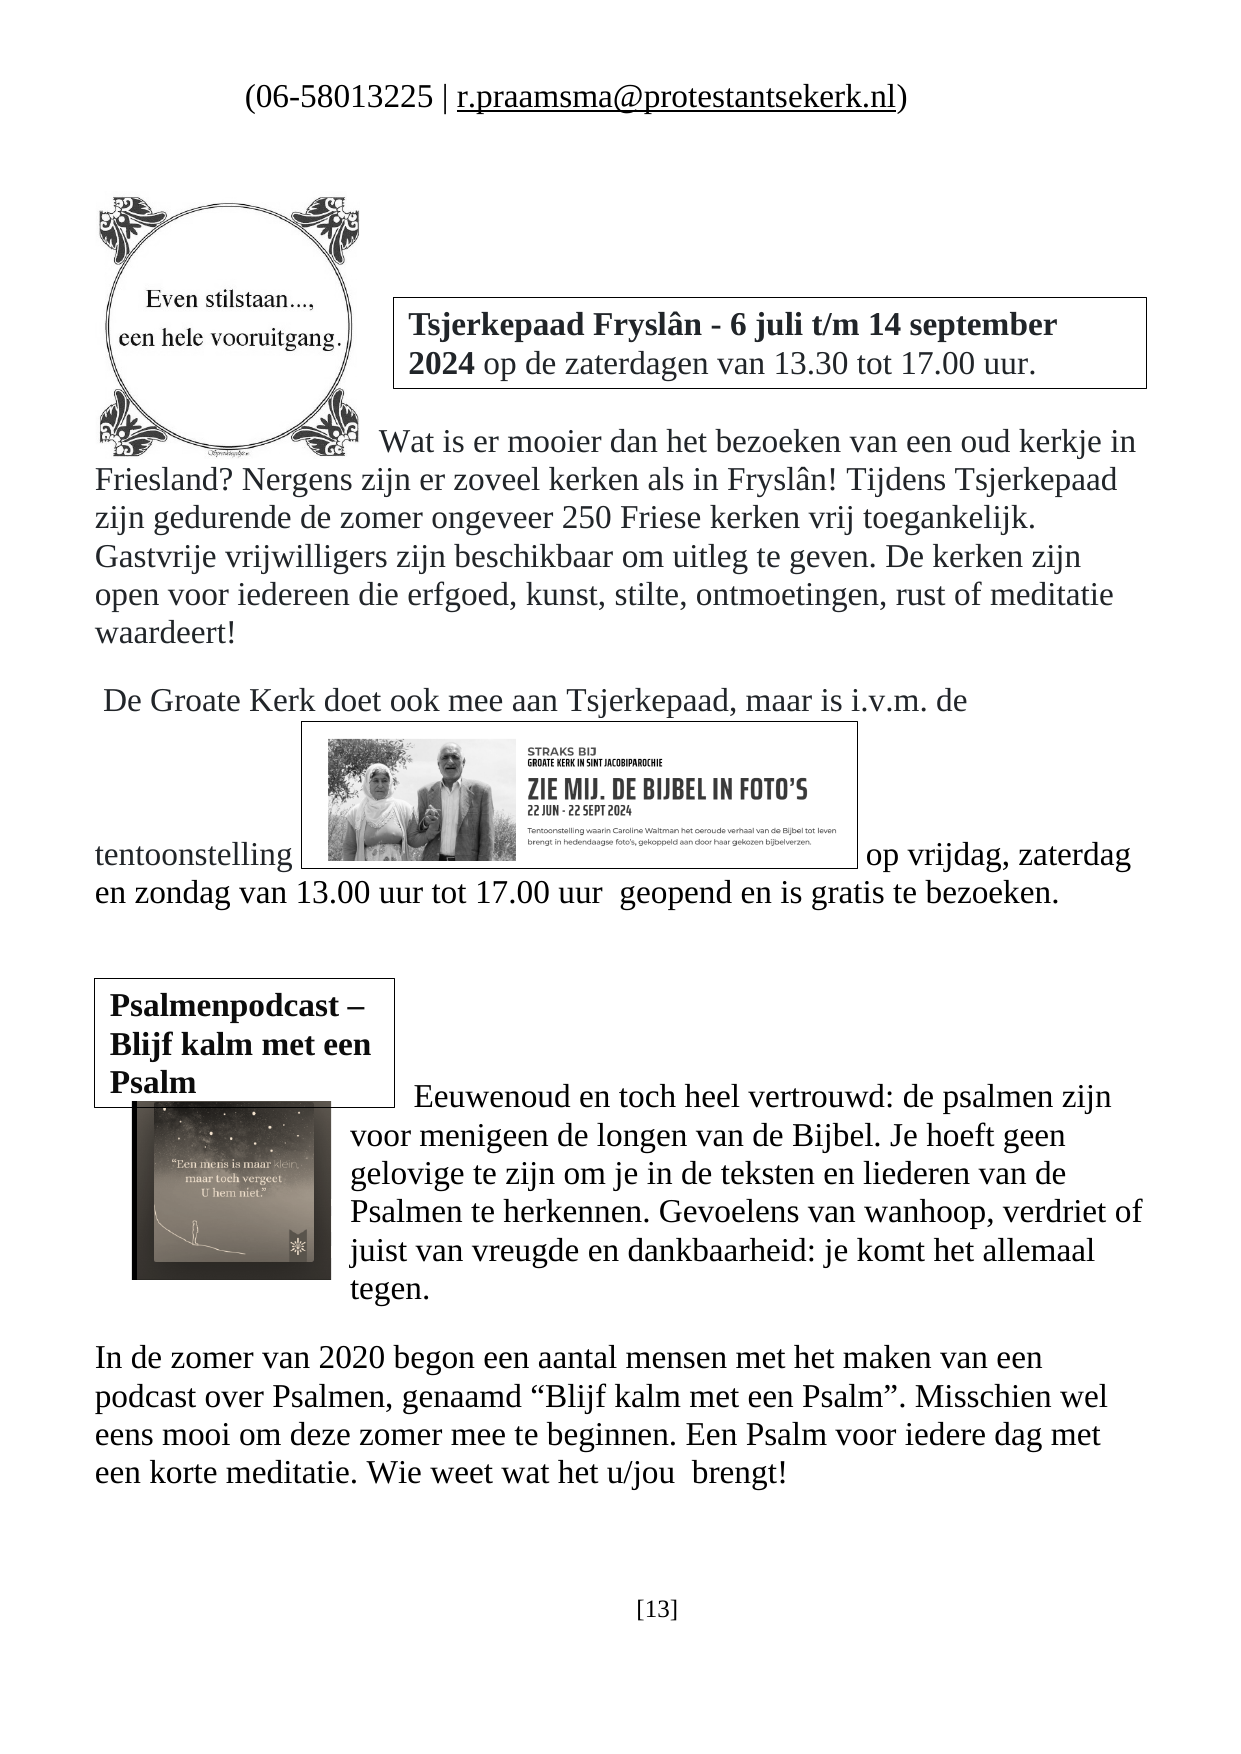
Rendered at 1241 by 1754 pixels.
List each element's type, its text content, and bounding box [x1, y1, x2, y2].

text (06-58013225 | r.praamsma@protestantsekerk.nl) [94, 77, 1146, 115]
text In de zomer van 2020 begon een aantal mensen met het maken van een podcast over Psalmen, genaamd “Blijf kalm met een Psalm”. Misschien wel eens mooi om deze zomer mee te beginnen. Een Psalm voor iedere dag met een korte meditatie. Wie weet wat het u/jou brengt! [94, 1338, 1146, 1491]
text ​De Groate Kerk doet ook mee aan Tsjerkepaad, maar is i.v.m. de tentoonstelling op vrijdag, zaterdag en zondag van 13.00 uur tot 17.00 uur geopend en is gratis te bezoeken. [94, 680, 1146, 911]
text Wat is er mooier dan het bezoeken van een oud kerkje in Friesland? Nergens zijn er zoveel kerken als in Fryslân! Tijdens Tsjerkepaad zijn gedurende de zomer ongeveer 250 Friese kerken vrij toegankelijk. Gastvrije vrijwilligers zijn beschikbaar om uitleg te geven. De kerken zijn open voor iedereen die erfgoed, kunst, stilte, ontmoetingen, rust of meditatie waardeert! [94, 298, 1146, 651]
text Eeuwenoud en toch heel vertrouwd: de psalmen zijn voor menigeen de longen van de Bijbel. Je hoeft geen gelovige te zijn om je in de teksten en liederen van de Psalmen te herkennen. Gevoelens van wanhoop, verdriet of juist van vreugde en dankbaarheid: je komt het allemaal tegen. [94, 1076, 1146, 1306]
